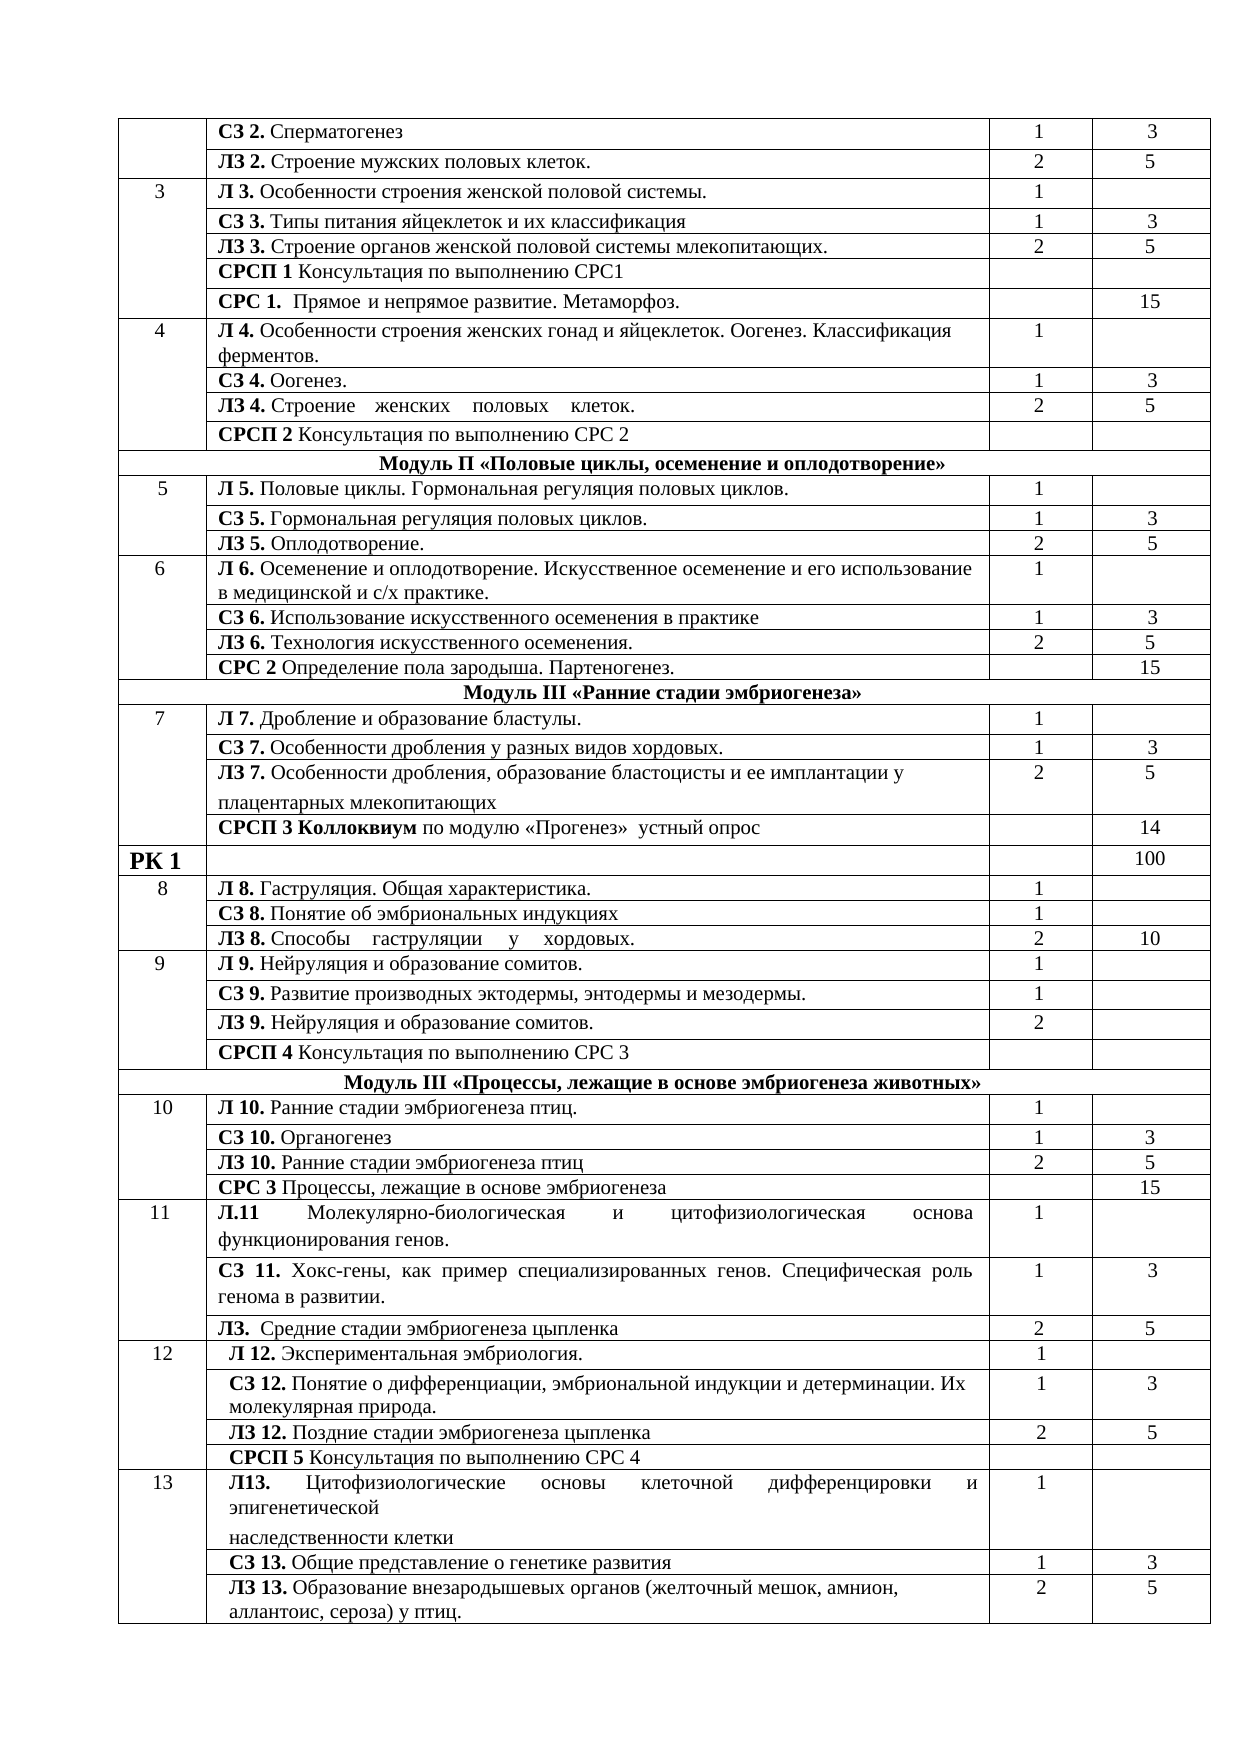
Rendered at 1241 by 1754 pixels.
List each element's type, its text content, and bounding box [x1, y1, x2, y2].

table_cell 11 [119, 1200, 206, 1339]
table_cell 3 [1093, 209, 1210, 233]
table_cell СРС 1. Прямое и непрямое развитие. Метаморфоз. [207, 289, 989, 317]
table_cell [1093, 1470, 1210, 1549]
table_cell 2 [990, 1316, 1092, 1339]
table_cell Л 10. Ранние стадии эмбриогенеза птиц. [207, 1095, 989, 1123]
table_cell 3 [1093, 119, 1210, 148]
table_cell [990, 289, 1092, 317]
table_cell РК 1 [119, 846, 206, 874]
table_cell 100 [1093, 846, 1210, 874]
table_cell 5 [1093, 393, 1210, 421]
table_cell 3 [1093, 605, 1210, 629]
table_cell ЛЗ 8. Способы гаструляции у хордовых. [207, 926, 989, 950]
table_cell 14 [1093, 815, 1210, 845]
table_cell Л 4. Особенности строения женских гонад и яйцеклеток. Оогенез. Классификация ферментов. [207, 319, 989, 367]
table_cell СЗ 13. Общие представление о генетике развития [207, 1550, 989, 1574]
table_cell ЛЗ 5. Оплодотворение. [207, 531, 989, 555]
table_cell 5 [1093, 1575, 1210, 1623]
table_cell СЗ 12. Понятие о дифференциации, эмбриональной индукции и детерминации. Их молекулярная природа. [207, 1370, 989, 1418]
table_cell Л 5. Половые циклы. Гормональная регуляция половых циклов. [207, 476, 989, 504]
table_cell 1 [990, 1470, 1092, 1549]
table_cell 2 [990, 630, 1092, 654]
table_cell СЗ 8. Понятие об эмбриональных индукциях [207, 901, 989, 925]
table_cell [990, 259, 1092, 288]
table_cell [1093, 705, 1210, 734]
table_cell 6 [119, 556, 206, 679]
table_cell 5 [1093, 234, 1210, 258]
table_cell [1093, 1200, 1210, 1257]
table_cell 5 [1093, 1150, 1210, 1174]
table_cell 2 [119, 119, 206, 178]
table_cell 3 [1093, 506, 1210, 530]
table_cell CРСП 2 Консультация по выполнению СРС 2 [207, 422, 989, 450]
table_cell 1 [990, 209, 1092, 233]
table_cell 10 [119, 1095, 206, 1199]
table_cell 1 [990, 951, 1092, 979]
table_cell 1 [990, 735, 1092, 759]
table_cell СРС 3 Процессы, лежащие в основе эмбриогенеза [207, 1175, 989, 1199]
table_cell ЛЗ 10. Ранние стадии эмбриогенеза птиц [207, 1150, 989, 1174]
table_cell Модуль III «Ранние стадии эмбриогенеза» [119, 680, 1210, 704]
table_cell СЗ 6. Использование искусственного осеменения в практике [207, 605, 989, 629]
table_cell [990, 655, 1092, 679]
table_cell СЗ 10. Органогенез [207, 1125, 989, 1149]
table_cell 1 [990, 901, 1092, 925]
table_cell 2 [990, 234, 1092, 258]
table_cell 3 [1093, 1258, 1210, 1314]
table_cell 2 [990, 393, 1092, 421]
table_cell [1093, 319, 1210, 367]
table_cell ЛЗ. Средние стадии эмбриогенеза цыпленка [207, 1316, 989, 1339]
table_cell 2 [990, 1150, 1092, 1174]
table_cell [1093, 981, 1210, 1009]
table_cell СЗ 11. Хокс-гены, как пример специализированных генов. Специфическая роль генома в развитии. [207, 1258, 989, 1314]
table_cell Л 3. Особенности строения женской половой системы. [207, 179, 989, 208]
table_cell [990, 422, 1092, 450]
table_cell [990, 1040, 1092, 1069]
table_cell Л 12. Экспериментальная эмбриология. [207, 1341, 989, 1369]
table_cell ЛЗ 3. Строение органов женской половой системы млекопитающих. [207, 234, 989, 258]
table_cell СРСП 5 Консультация по выполнению СРС 4 [207, 1445, 989, 1469]
table_cell СЗ 3. Типы питания яйцеклеток и их классификация [207, 209, 989, 233]
table_cell [1093, 1040, 1210, 1069]
table_cell СЗ 2. Сперматогенез [207, 119, 989, 148]
table_cell 15 [1093, 655, 1210, 679]
table_cell [1093, 259, 1210, 288]
table_cell ЛЗ 4. Строение женских половых клеток. [207, 393, 989, 421]
table_cell 1 [990, 876, 1092, 899]
table_cell 4 [119, 319, 206, 450]
table_cell 1 [990, 705, 1092, 734]
table_cell 1 [990, 1200, 1092, 1257]
table_cell 8 [119, 876, 206, 950]
table_cell СЗ 5. Гормональная регуляция половых циклов. [207, 506, 989, 530]
table_cell 3 [1093, 368, 1210, 392]
table_cell 5 [1093, 1420, 1210, 1444]
table_cell [1093, 901, 1210, 925]
table_cell 2 [990, 531, 1092, 555]
table_cell СРС 2 Определение пола зародыша. Партеногенез. [207, 655, 989, 679]
table_cell [1093, 951, 1210, 979]
table_cell 10 [1093, 926, 1210, 950]
table_cell СЗ 4. Оогенез. [207, 368, 989, 392]
table_cell [1093, 1095, 1210, 1123]
table_cell [990, 1445, 1092, 1469]
table_cell 12 [119, 1341, 206, 1469]
table_cell 1 [990, 1370, 1092, 1418]
table_cell 5 [1093, 760, 1210, 814]
table_cell 1 [990, 119, 1092, 148]
table_cell 1 [990, 368, 1092, 392]
table_cell 2 [990, 1420, 1092, 1444]
table_cell [207, 846, 989, 874]
table_cell 2 [990, 1575, 1092, 1623]
table_cell 2 [990, 150, 1092, 178]
table_cell [1093, 422, 1210, 450]
table_cell 1 [990, 1341, 1092, 1369]
table_cell ЛЗ 2. Строение мужских половых клеток. [207, 150, 989, 178]
table_cell ЛЗ 12. Поздние стадии эмбриогенеза цыпленка [207, 1420, 989, 1444]
table_cell Л 6. Осеменение и оплодотворение. Искусственное осеменение и его использование в медицинской и с/х практике. [207, 556, 989, 604]
table_cell 7 [119, 705, 206, 845]
table_cell 3 [1093, 735, 1210, 759]
table_cell [1093, 1445, 1210, 1469]
table_cell 13 [119, 1470, 206, 1623]
table_cell [1093, 556, 1210, 604]
table_cell Л 8. Гаструляция. Общая характеристика. [207, 876, 989, 899]
table_cell [990, 1175, 1092, 1199]
table_cell Модуль III «Процессы, лежащие в основе эмбриогенеза животных» [119, 1070, 1210, 1094]
table_cell ЛЗ 6. Технология искусственного осеменения. [207, 630, 989, 654]
table_cell [990, 815, 1092, 845]
table_cell 2 [990, 760, 1092, 814]
table_cell Л 7. Дробление и образование бластулы. [207, 705, 989, 734]
table_cell 15 [1093, 289, 1210, 317]
table_cell 1 [990, 179, 1092, 208]
table_cell [1093, 1010, 1210, 1039]
table_cell ЛЗ 7. Особенности дробления, образование бластоцисты и ее имплантации у плацентарных млекопитающих [207, 760, 989, 814]
table_cell 1 [990, 981, 1092, 1009]
table_cell 1 [990, 476, 1092, 504]
table_cell ЛЗ 1З. Образование внезародышевых органов (желточный мешок, амнион, аллантоис, сероза) у птиц. [207, 1575, 989, 1623]
table_cell 3 [1093, 1550, 1210, 1574]
table_cell 2 [990, 1010, 1092, 1039]
table_cell 3 [1093, 1125, 1210, 1149]
table_cell 5 [1093, 150, 1210, 178]
table_cell СРСП 1 Консультация по выполнению СРС1 [207, 259, 989, 288]
table_cell СЗ 9. Развитие производных эктодермы, энтодермы и мезодермы. [207, 981, 989, 1009]
table_cell 9 [119, 951, 206, 1069]
table_cell Л13. Цитофизиологические основы клеточной дифференцировки и эпигенетической наследственности клетки [207, 1470, 989, 1549]
table_cell [1093, 1341, 1210, 1369]
table_cell 1 [990, 556, 1092, 604]
table_cell 5 [1093, 531, 1210, 555]
table_cell ЛЗ 9. Нейруляция и образование сомитов. [207, 1010, 989, 1039]
table_cell Л 9. Нейруляция и образование сомитов. [207, 951, 989, 979]
table_cell [1093, 179, 1210, 208]
table_cell [990, 846, 1092, 874]
table_cell СРСП 4 Консультация по выполнению СРС 3 [207, 1040, 989, 1069]
table_cell 1 [990, 319, 1092, 367]
table_cell Модуль П «Половые циклы, осеменение и оплодотворение» [119, 451, 1210, 475]
table_cell [1093, 476, 1210, 504]
table_cell 1 [990, 1550, 1092, 1574]
table_cell 1 [990, 1125, 1092, 1149]
table_cell 3 [119, 179, 206, 317]
table_cell 1 [990, 605, 1092, 629]
table_cell 5 [1093, 1316, 1210, 1339]
table_cell 1 [990, 506, 1092, 530]
table_cell 1 [990, 1095, 1092, 1123]
table_cell [1093, 876, 1210, 899]
table_cell СЗ 7. Особенности дробления у разных видов хордовых. [207, 735, 989, 759]
table_cell СРСП 3 Коллоквиум по модулю «Прогенез» устный опрос [207, 815, 989, 845]
table_cell Л.11 Молекулярно-биологическая и цитофизиологическая основа функционирования генов. [207, 1200, 989, 1257]
table_cell 15 [1093, 1175, 1210, 1199]
table_cell 2 [990, 926, 1092, 950]
table_cell 1 [990, 1258, 1092, 1314]
table_cell 3 [1093, 1370, 1210, 1418]
table_cell 5 [1093, 630, 1210, 654]
table_cell 5 [119, 476, 206, 555]
